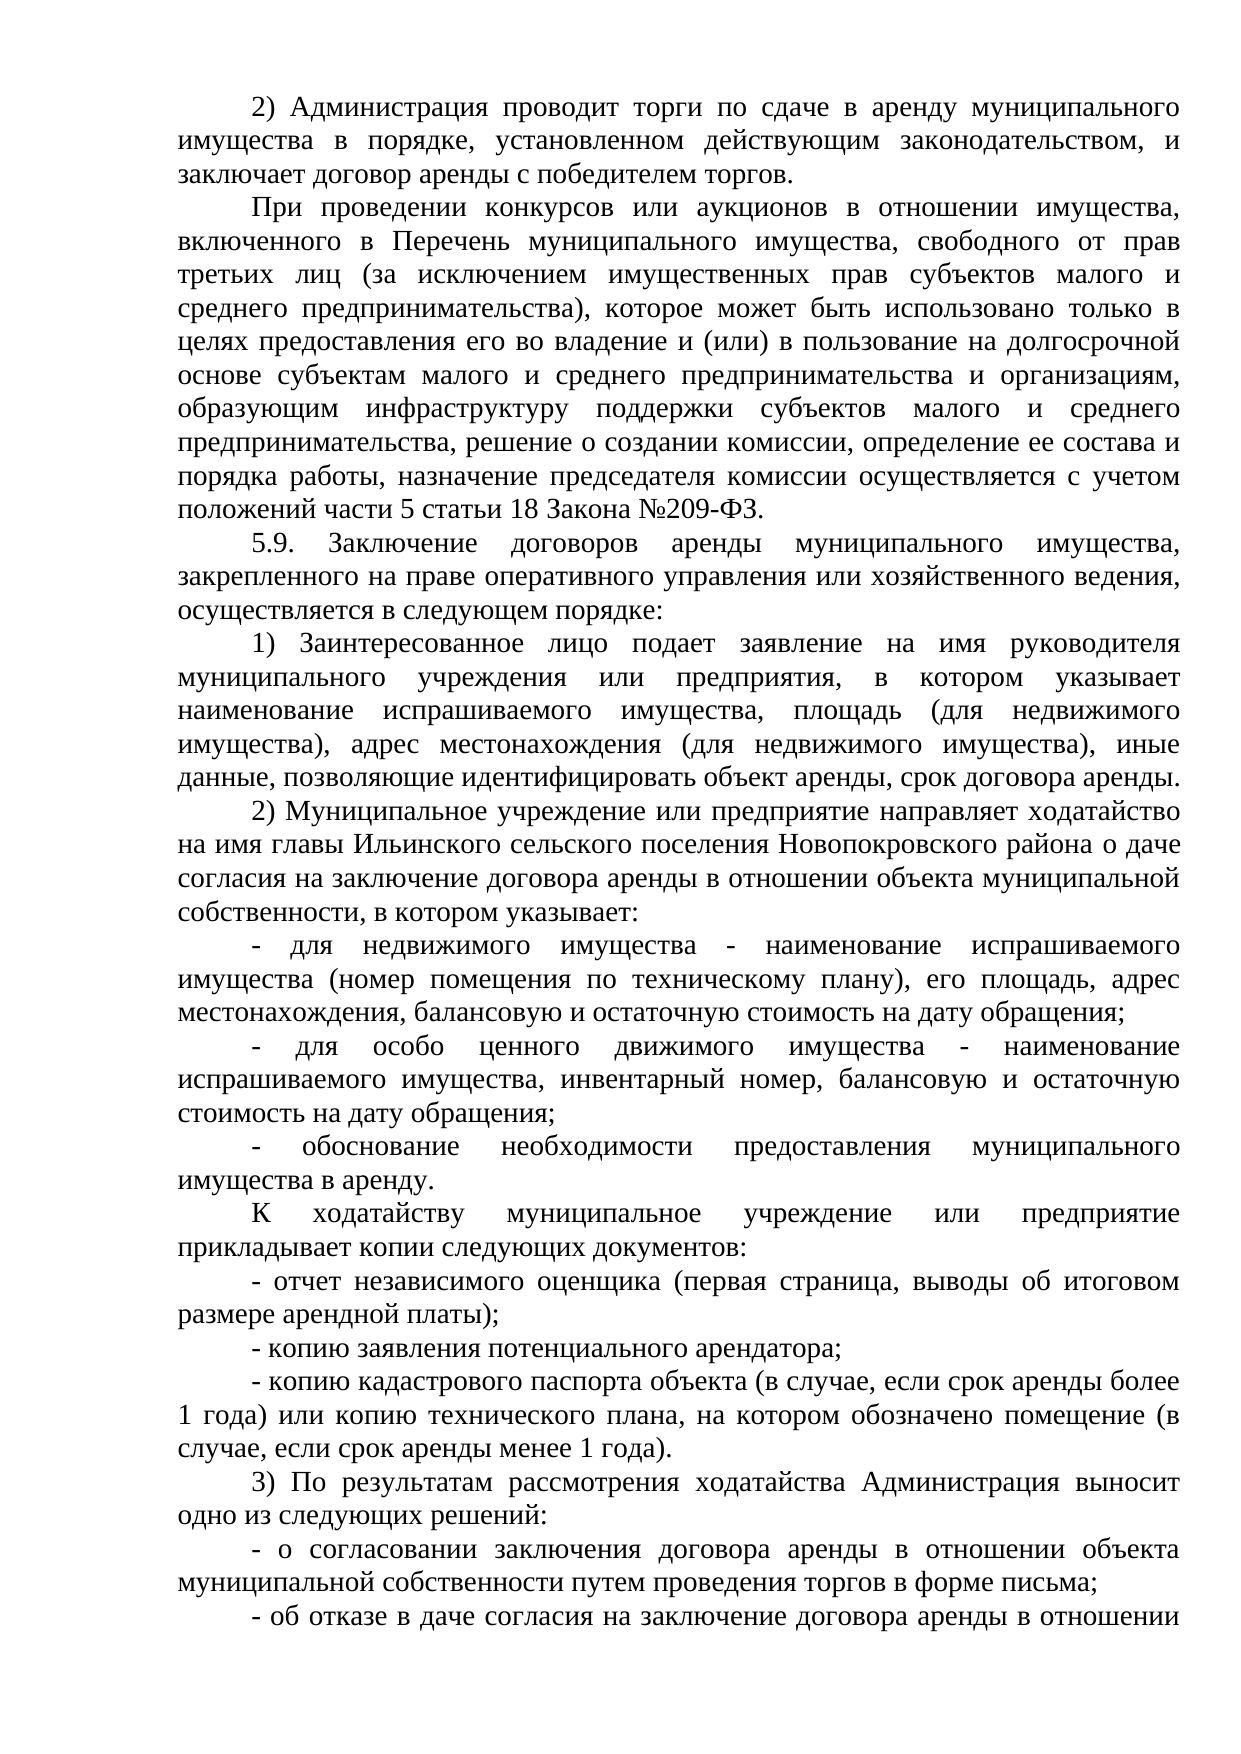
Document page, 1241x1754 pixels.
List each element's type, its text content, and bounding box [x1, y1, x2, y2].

text - отчет независимого оценщика (первая страница, выводы об итоговом размере арендной платы); [177, 1263, 1181, 1330]
text 3) По результатам рассмотрения ходатайства Администрация выносит одно из следующих решений: [177, 1464, 1181, 1531]
text - для недвижимого имущества - наименование испрашиваемого имущества (номер помещения по техническому плану), его площадь, адрес местонахождения, балансовую и остаточную стоимость на дату обращения; [177, 927, 1181, 1028]
text - о согласовании заключения договора аренды в отношении объекта муниципальной собственности путем проведения торгов в форме письма; [177, 1531, 1181, 1598]
text - для особо ценного движимого имущества - наименование испрашиваемого имущества, инвентарный номер, балансовую и остаточную стоимость на дату обращения; [177, 1028, 1181, 1128]
text - копию заявления потенциального арендатора; [177, 1330, 1181, 1363]
text - обоснование необходимости предоставления муниципального имущества в аренду. [177, 1128, 1181, 1196]
text 1) Заинтересованное лицо подает заявление на имя руководителя муниципального учреждения или предприятия, в котором указывает наименование испрашиваемого имущества, площадь (для недвижимого имущества), адрес местонахождения (для недвижимого имущества), иные данные, позволяющие идентифицировать объект аренды, срок договора аренды. [177, 625, 1181, 793]
text 2) Муниципальное учреждение или предприятие направляет ходатайство на имя главы Ильинского сельского поселения Новопокровского района о даче согласия на заключение договора аренды в отношении объекта муниципальной собственности, в котором указывает: [177, 793, 1181, 927]
text 2) Администрация проводит торги по сдаче в аренду муниципального имущества в порядке, установленном действующим законодательством, и заключает договор аренды с победителем торгов. [177, 89, 1181, 189]
text - копию кадастрового паспорта объекта (в случае, если срок аренды более 1 года) или копию технического плана, на котором обозначено помещение (в случае, если срок аренды менее 1 года). [177, 1363, 1181, 1464]
text 5.9. Заключение договоров аренды муниципального имущества, закрепленного на праве оперативного управления или хозяйственного ведения, осуществляется в следующем порядке: [177, 525, 1181, 625]
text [177, 1598, 1181, 1632]
text При проведении конкурсов или аукционов в отношении имущества, включенного в Перечень муниципального имущества, свободного от прав третьих лиц (за исключением имущественных прав субъектов малого и среднего предпринимательства), которое может быть использовано только в целях предоставления его во владение и (или) в пользование на долгосрочной основе субъектам малого и среднего предпринимательства и организациям, образующим инфраструктуру поддержки субъектов малого и среднего предпринимательства, решение о создании комиссии, определение ее состава и порядка работы, назначение председателя комиссии осуществляется с учетом положений части 5 статьи 18 Закона №209-ФЗ. [177, 189, 1181, 525]
text К ходатайству муниципальное учреждение или предприятие прикладывает копии следующих документов: [177, 1196, 1181, 1263]
